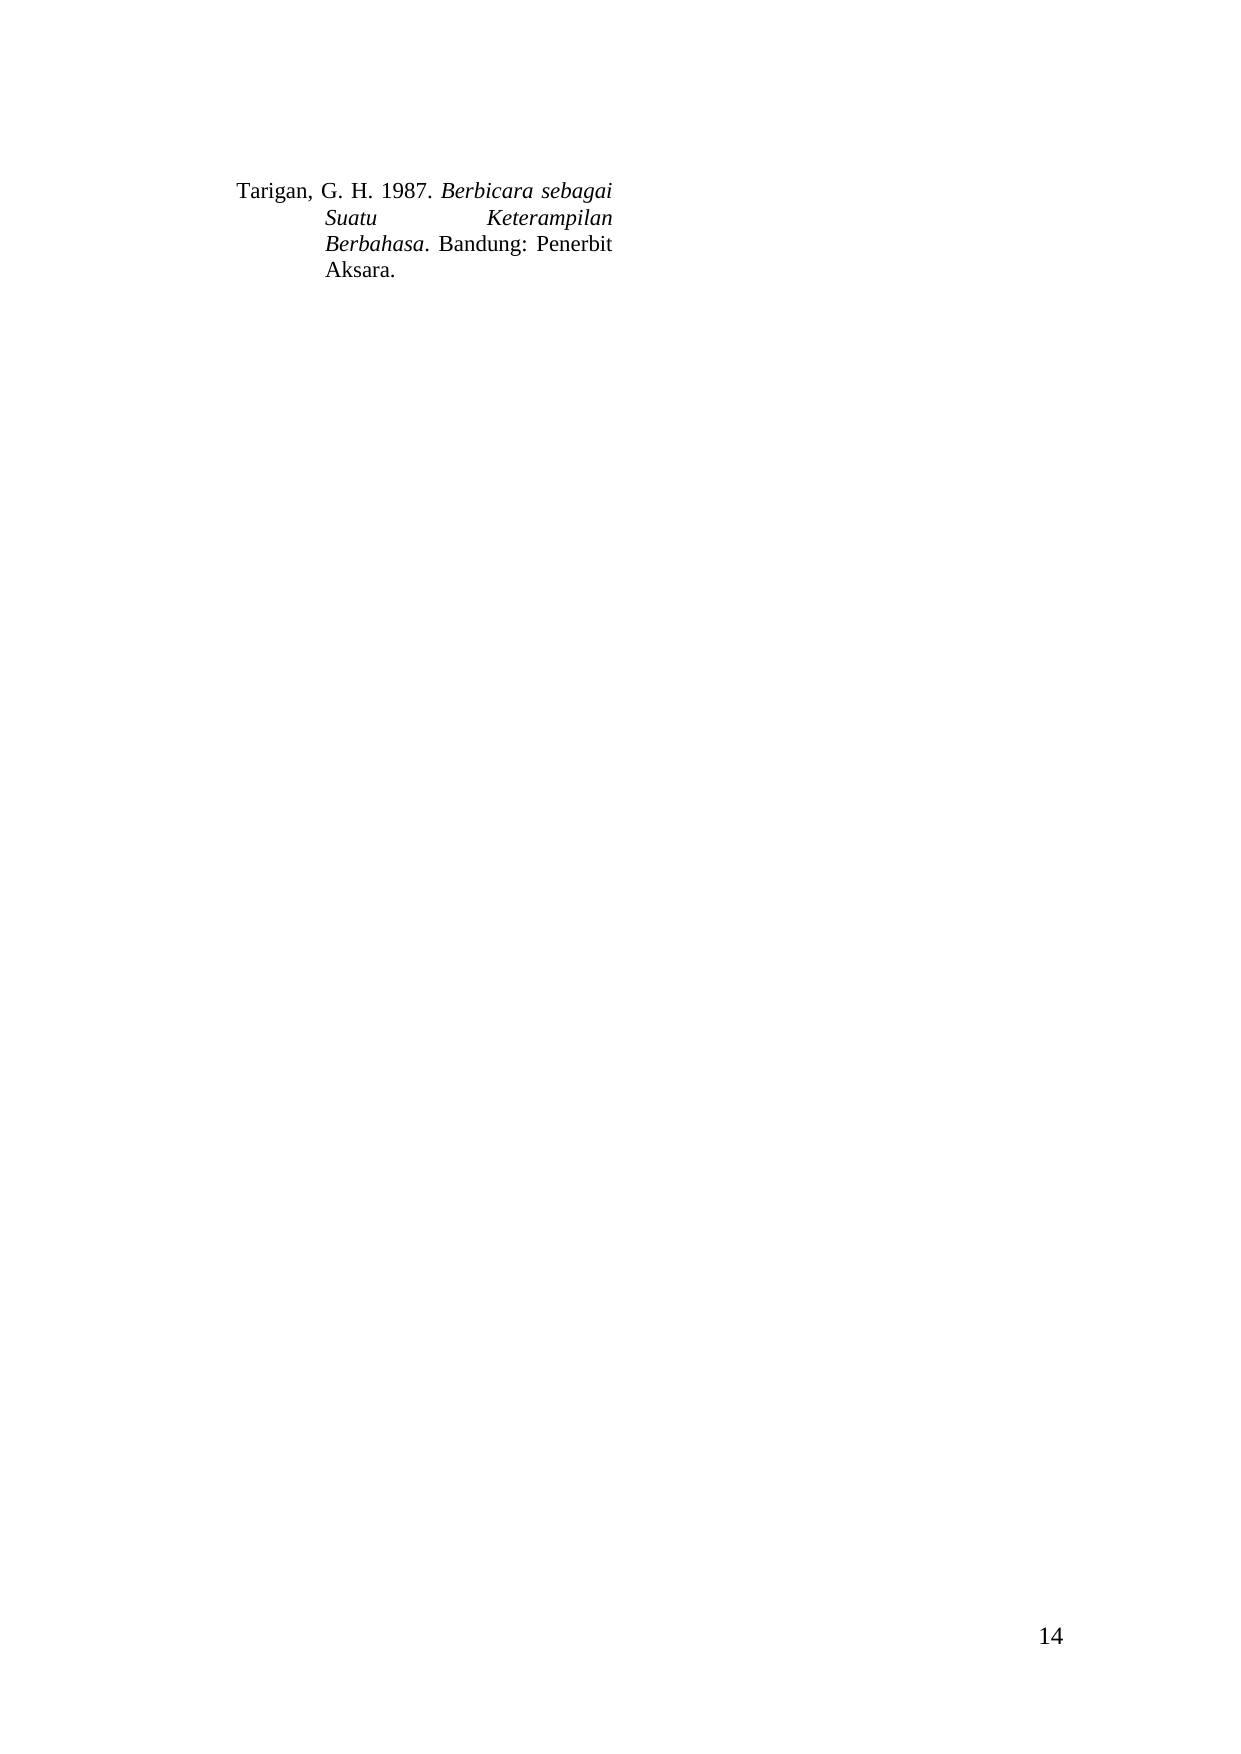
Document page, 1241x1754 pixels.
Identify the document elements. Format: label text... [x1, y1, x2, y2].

text Tarigan, G. H. 1987. Berbicara sebagai Suatu Keterampilan Berbahasa. Bandung: Penerbit Aksara. [236, 203, 613, 283]
